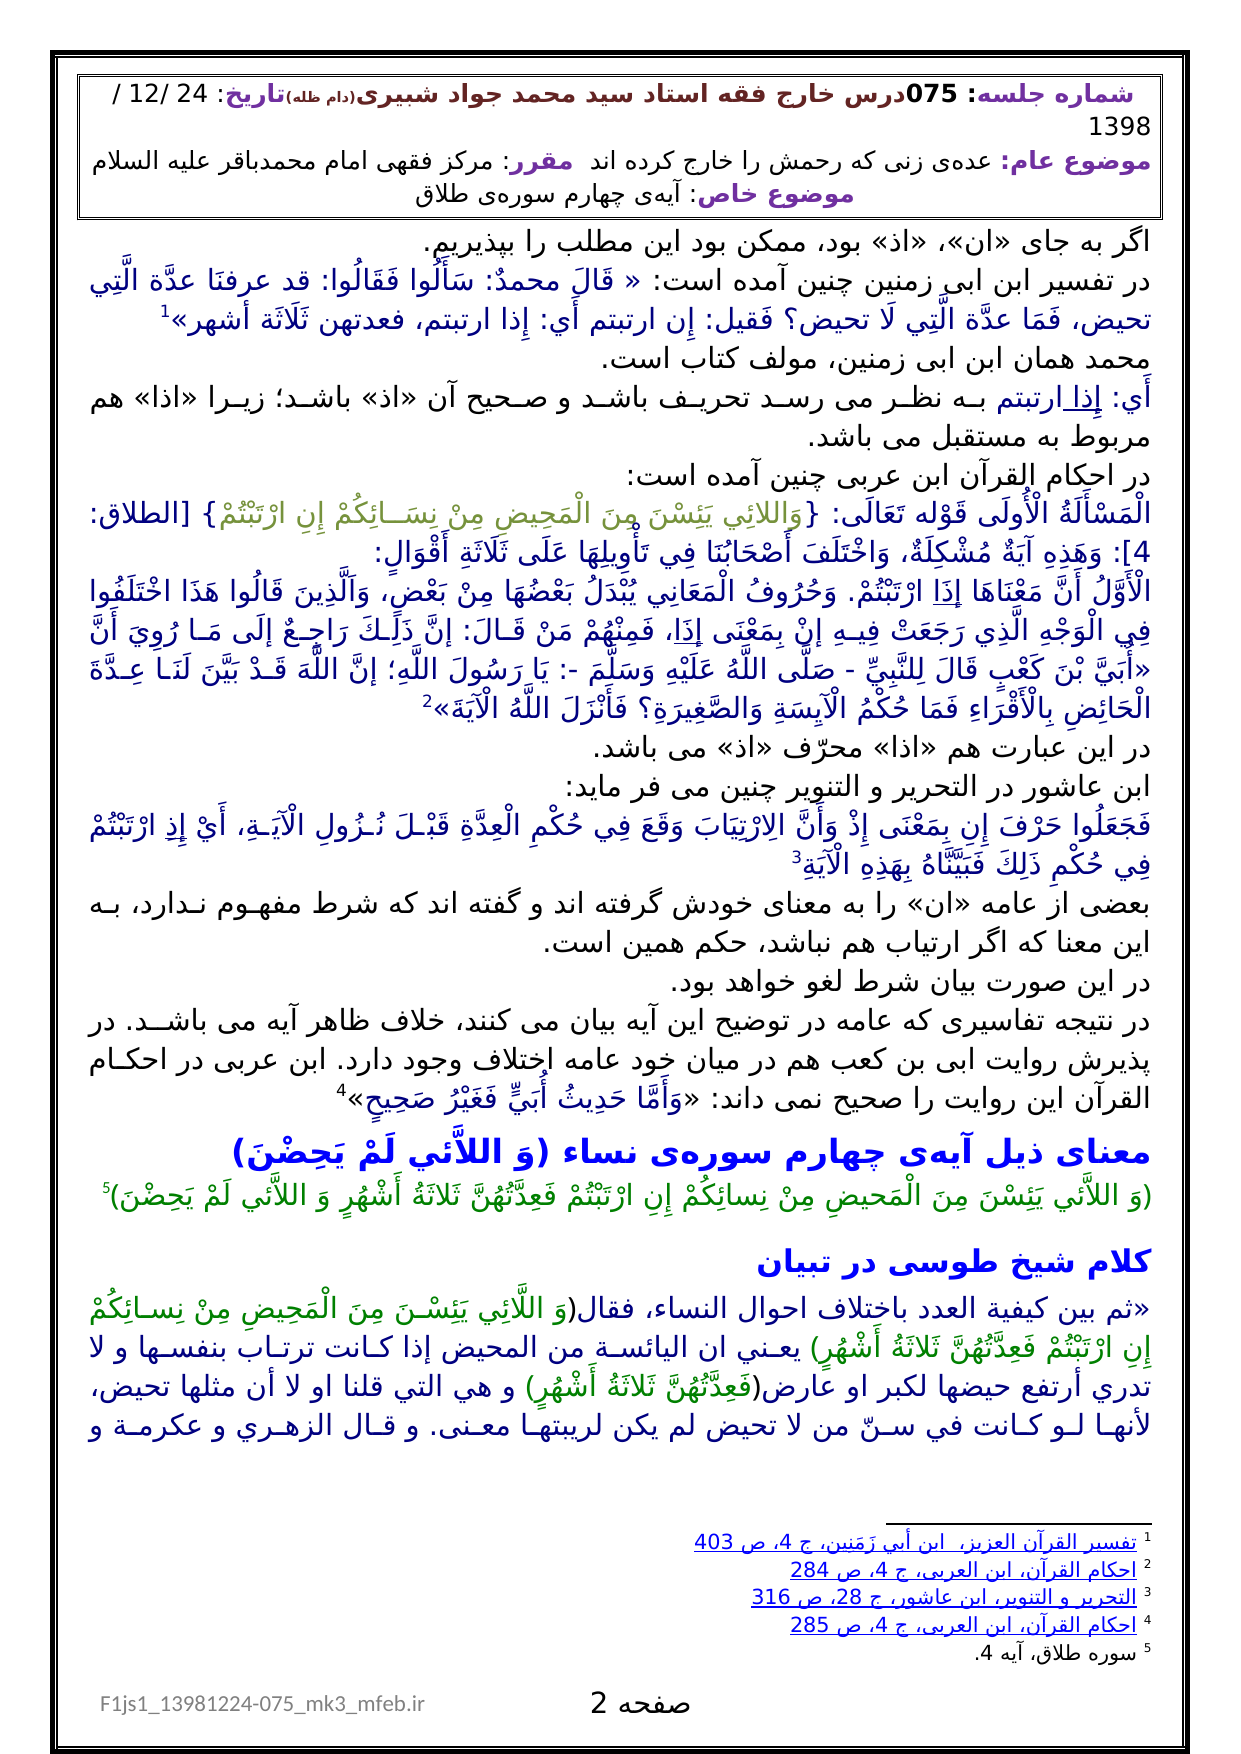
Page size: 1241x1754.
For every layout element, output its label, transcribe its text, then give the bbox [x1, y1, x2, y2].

text ابن عاشور در التحریر و التنویر چنین می فر ماید: [89, 769, 1152, 803]
subtitle کلام شیخ طوسی در تبیان [89, 1243, 1152, 1279]
text در این عبارت هم «اذا» محرّف «اذ» می باشد. [89, 731, 1152, 764]
text در تفسیر ابن ابی زمنین چنین آمده است: « قَالَ محمدٌ: سَأَلُوا فَقَالُوا: قد عرفنَا عدَّة الَّتِي تحيض، فَمَا عدَّة الَّتِي لَا تحيض؟ فَقيل: إِن ارتبتم أَي: إِذا ارتبتم، فعدتهن ثَلَاثَة أشهر» [89, 263, 1152, 336]
text در احکام القرآن ابن عربی چنین آمده است: [89, 458, 1152, 492]
text أَي: إِذا ارتبتم به نظر می رسد تحریف باشد و صحیح آن «اذ» باشد؛ زیرا «اذا» هم مربوط به مستقبل می باشد. [89, 380, 1152, 453]
text بعضی از عامه «ان» را به معنای خودش گرفته اند و گفته اند که شرط مفهوم ندارد، به این معنا که اگر ارتیاب هم نباشد، حکم همین است. [89, 886, 1152, 959]
text الْأَوَّلُ أَنَّ مَعْنَاهَا إذَا ارْتَبْتُمْ. وَحُرُوفُ الْمَعَانِي يُبْدَلُ بَعْضُهَا مِنْ بَعْضٍ، وَاَلَّذِينَ قَالُوا هَذَا اخْتَلَفُوا فِي الْوَجْهِ الَّذِي رَجَعَتْ فِيهِ إنْ بِمَعْنَى إذَا، فَمِنْهُمْ مَنْ قَالَ: إنَّ ذَلِكَ رَاجِعٌ إلَى مَا رُوِيَ أَنَّ «أُبَيَّ بْنَ كَعْبٍ قَالَ لِلنَّبِيِّ - صَلَّى اللَّهُ عَلَيْهِ وَسَلَّمَ -: يَا رَسُولَ اللَّهِ؛ إنَّ اللَّهَ قَدْ بَيَّنَ لَنَا عِدَّةَ الْحَائِضِ بِالْأَقْرَاءِ فَمَا حُكْمُ الْآيِسَةِ وَالصَّغِيرَةِ؟ فَأَنْزَلَ اللَّهُ الْآيَةَ» [89, 575, 1152, 726]
text در نتیجه تفاسیری که عامه در توضیح این آیه بیان می کنند، خلاف ظاهر آیه می باشد. در پذیرش روایت ابی بن کعب هم در میان خود عامه اختلاف وجود دارد. ابن عربی در احکام القرآن این روایت را صحیح نمی داند: «وَأَمَّا حَدِيثُ أُبَيٍّ فَغَيْرُ صَحِيحٍ» [89, 1003, 1152, 1115]
text در این صورت بیان شرط لغو خواهد بود. [89, 964, 1152, 998]
text اگر به جای «ان»، «اذ» بود، ممکن بود این مطلب را بپذیریم. [89, 224, 1152, 258]
text محمد همان ابن ابی زمنین، مولف کتاب است. [89, 341, 1152, 375]
text ﴿وَ اللاَّئي‏ يَئِسْنَ مِنَ الْمَحيضِ مِنْ نِسائِكُمْ إِنِ ارْتَبْتُمْ فَعِدَّتُهُنَّ ثَلاثَةُ أَشْهُرٍ وَ اللاَّئي‏ لَمْ يَحِضْنَ﴾ [89, 1177, 1152, 1213]
text الْمَسْأَلَةُ الْأُولَى قَوْله تَعَالَى: {وَاللائِي يَئِسْنَ مِنَ الْمَحِيضِ مِنْ نِسَائِكُمْ إِنِ ارْتَبْتُمْ} [الطلاق: 4]: وَهَذِهِ آيَةٌ مُشْكِلَةٌ، وَاخْتَلَفَ أَصْحَابُنَا فِي تَأْوِيلِهَا عَلَى ثَلَاثَةِ أَقْوَالٍ: [89, 497, 1152, 570]
text فَجَعَلُوا حَرْفَ إِنِ بِمَعْنَى إِذْ وَأَنَّ الِارْتِيَابَ وَقَعَ فِي حُكْمِ الْعِدَّةِ قَبْلَ نُزُولِ الْآيَةِ، أَيْ إِذِ ارْتَبْتُمْ فِي حُكْمِ ذَلِكَ فَبَيَّنَّاهُ بِهَذِهِ الْآيَةِ [89, 808, 1152, 881]
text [89, 1291, 1152, 1443]
subtitle معنای ذیل آیه‌ی چهارم سوره‌ی نساء (وَ اللاَّئي‏ لَمْ يَحِضْنَ) [89, 1133, 1152, 1172]
